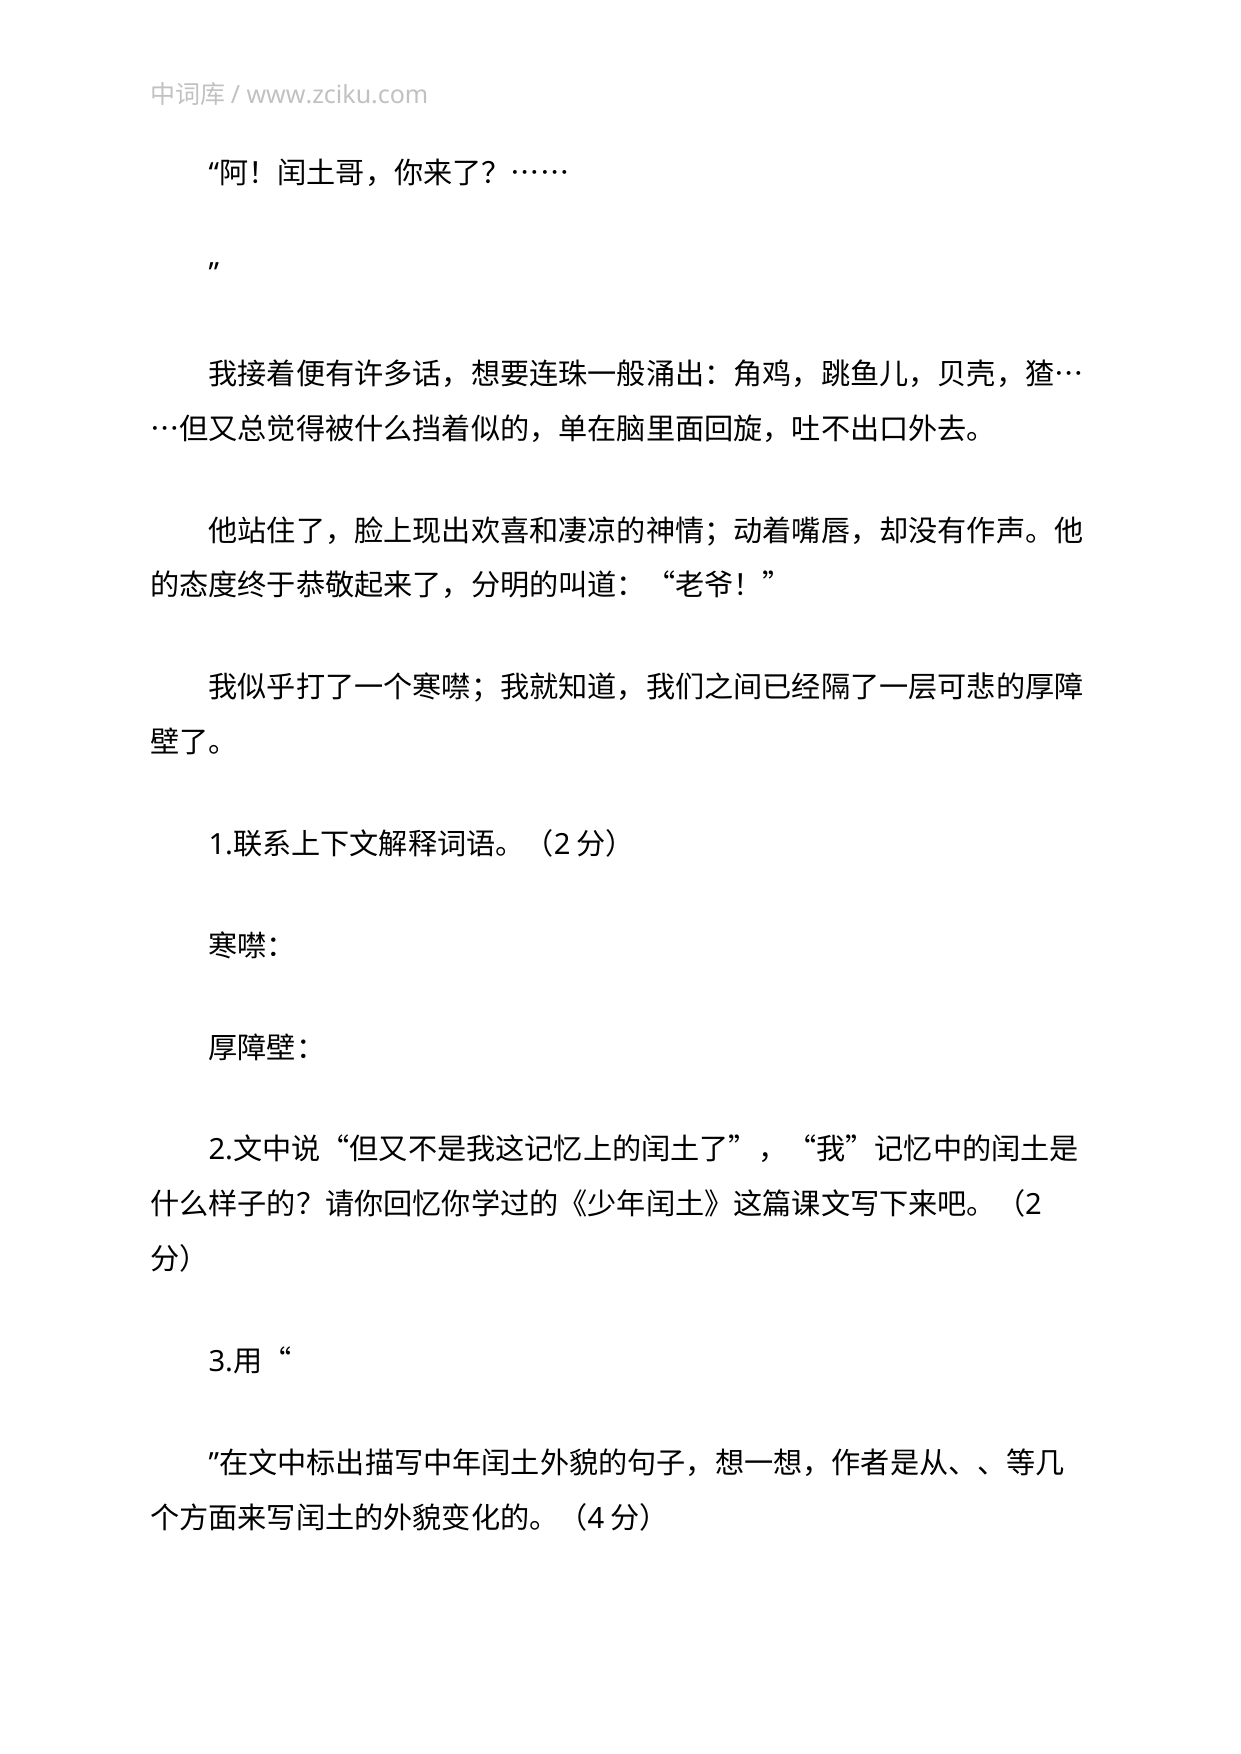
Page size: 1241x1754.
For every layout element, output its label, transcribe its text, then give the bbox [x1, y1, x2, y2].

text 我似乎打了一个寒噤；我就知道，我们之间已经隔了一层可悲的厚障壁了。 [150, 664, 1090, 761]
text 他站住了，脸上现出欢喜和凄凉的神情；动着嘴唇，却没有作声。他的态度终于恭敬起来了，分明的叫道：“老爷！” [150, 507, 1090, 604]
text 厚障壁： [150, 1024, 1090, 1066]
text “阿！闰土哥，你来了？…… [150, 150, 1090, 192]
text 寒噤： [150, 922, 1090, 965]
text 1.联系上下文解释词语。（2分） [150, 820, 1090, 863]
text 我接着便有许多话，想要连珠一般涌出：角鸡，跳鱼儿，贝壳，猹……但又总觉得被什么挡着似的，单在脑里面回旋，吐不出口外去。 [150, 350, 1090, 448]
text ”在文中标出描写中年闰土外貌的句子，想一想，作者是从、、等几个方面来写闰土的外貌变化的。（4分） [150, 1440, 1090, 1537]
text 3.用“ [150, 1338, 1090, 1380]
text 2.文中说“但又不是我这记忆上的闰土了”，“我”记忆中的闰土是什么样子的？请你回忆你学过的《少年闰土》这篇课文写下来吧。（2分） [150, 1126, 1090, 1278]
text ” [150, 252, 1090, 292]
